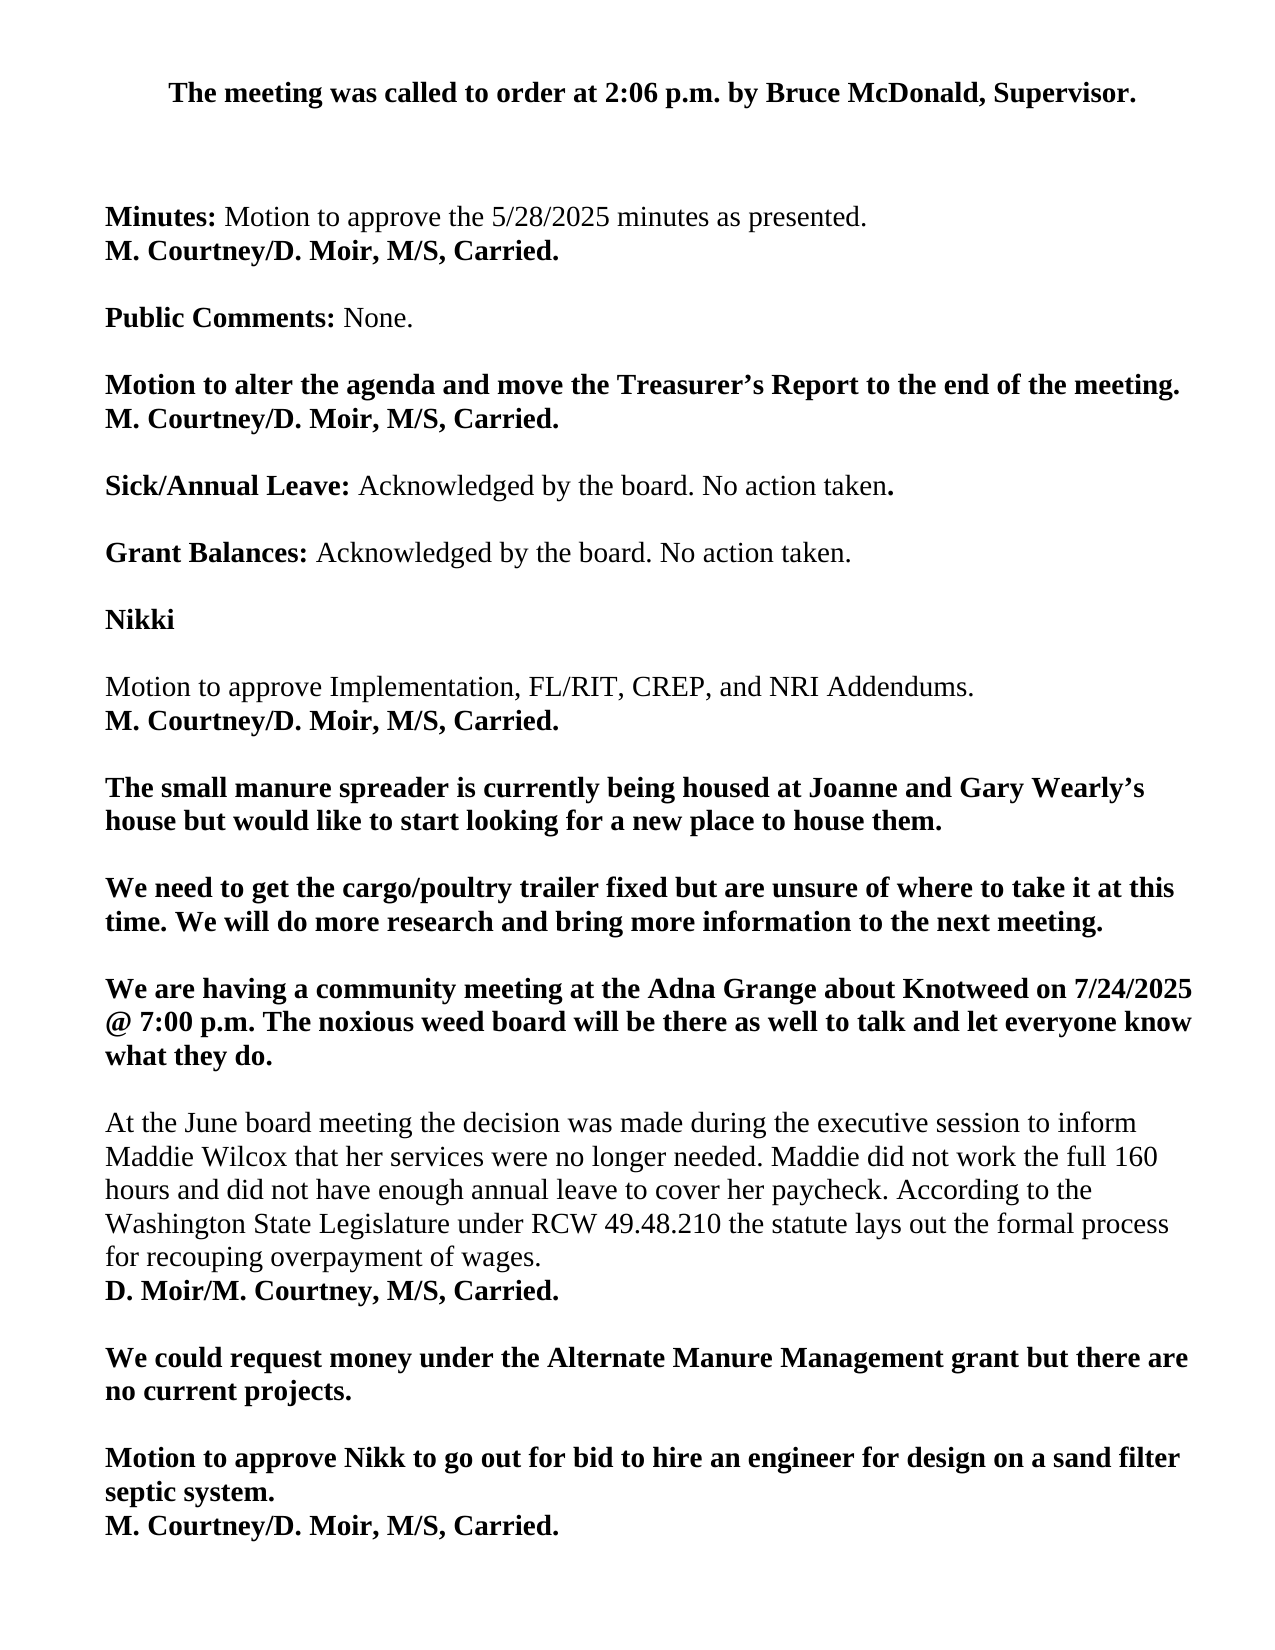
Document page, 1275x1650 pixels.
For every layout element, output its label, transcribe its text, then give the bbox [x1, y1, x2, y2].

text Motion to alter the agenda and move the Treasurer’s Report to the end of the meeting. [105, 367, 1200, 401]
text Grant Balances: Acknowledged by the board. No action taken. [105, 535, 1200, 568]
text We are having a community meeting at the Adna Grange about Knotweed on 7/24/2025 @ 7:00 p.m. The noxious weed board will be there as well to talk and let everyone know what they do. [105, 971, 1200, 1072]
text We need to get the cargo/poultry trailer fixed but are unsure of where to take it at this time. We will do more research and bring more information to the next meeting. [105, 870, 1200, 937]
text M. Courtney/D. Moir, M/S, Carried. [105, 401, 1200, 434]
text We could request money under the Alternate Manure Management grant but there are no current projects. [105, 1340, 1200, 1407]
text Motion to approve Implementation, FL/RIT, CREP, and NRI Addendums. [105, 669, 1200, 703]
text Minutes: Motion to approve the 5/28/2025 minutes as presented. [105, 199, 1200, 233]
text Nikki [105, 602, 1200, 636]
text M. Courtney/D. Moir, M/S, Carried. [105, 703, 1200, 736]
text M. Courtney/D. Moir, M/S, Carried. [105, 233, 1200, 267]
text D. Moir/M. Courtney, M/S, Carried. [105, 1273, 1200, 1306]
text The meeting was called to order at 2:06 p.m. by Bruce McDonald, Supervisor. [105, 75, 1200, 108]
text Public Comments: None. [105, 300, 1200, 334]
text M. Courtney/D. Moir, M/S, Carried. [105, 1508, 1200, 1541]
text Motion to approve Nikk to go out for bid to hire an engineer for design on a sand filter septic system. [105, 1441, 1200, 1508]
text At the June board meeting the decision was made during the executive session to inform Maddie Wilcox that her services were no longer needed. Maddie did not work the full 160 hours and did not have enough annual leave to cover her paycheck. According to the Washington State Legislature under RCW 49.48.210 the statute lays out the formal process for recouping overpayment of wages. [105, 1105, 1200, 1273]
text Sick/Annual Leave: Acknowledged by the board. No action taken. [105, 468, 1200, 501]
text The small manure spreader is currently being housed at Joanne and Gary Wearly’s house but would like to start looking for a new place to house them. [105, 770, 1200, 837]
